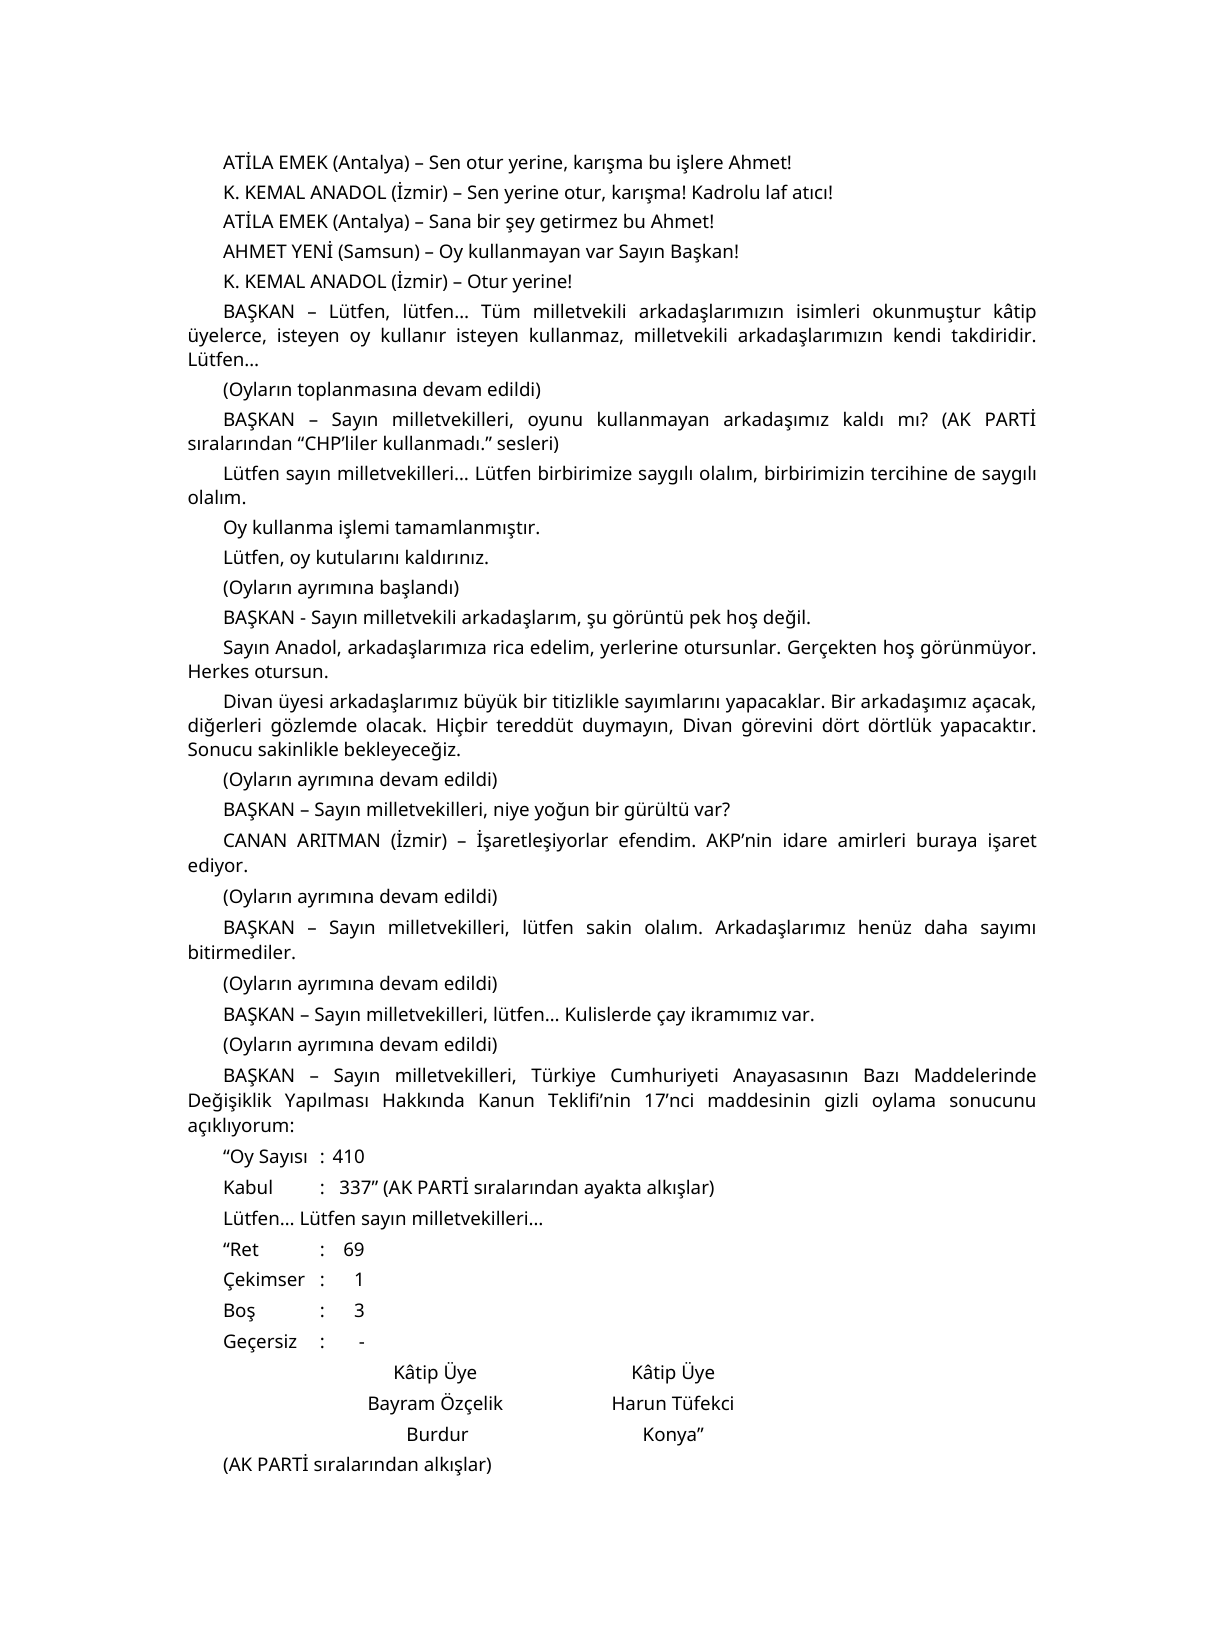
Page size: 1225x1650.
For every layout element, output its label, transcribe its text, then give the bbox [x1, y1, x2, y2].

text CANAN ARITMAN (İzmir) – İşaretleşiyorlar efendim. AKP’nin idare amirleri buraya işaret ediyor. [187, 828, 1037, 878]
text Divan üyesi arkadaşlarımız büyük bir titizlikle sayımlarını yapacaklar. Bir arkadaşımız açacak, diğerleri gözlemde olacak. Hiçbir tereddüt duymayın, Divan görevini dört dörtlük yapacaktır. Sonucu sakinlikle bekleyeceğiz. [187, 689, 1037, 761]
text BAŞKAN – Sayın milletvekilleri, oyunu kullanmayan arkadaşımız kaldı mı? (AK PARTİ sıralarından “CHP’liler kullanmadı.” sesleri) [187, 407, 1037, 456]
text BAŞKAN – Sayın milletvekilleri, Türkiye Cumhuriyeti Anayasasının Bazı Maddelerinde Değişiklik Yapılması Hakkında Kanun Teklifi’nin 17’nci maddesinin gizli oylama sonucunu açıklıyorum: [187, 1063, 1037, 1138]
text (Oyların ayrımına devam edildi) [187, 767, 1037, 791]
text “Ret : 69 [187, 1236, 1037, 1261]
text Geçersiz : - [187, 1328, 1037, 1353]
text Sayın Anadol, arkadaşlarımıza rica edelim, yerlerine otursunlar. Gerçekten hoş görünmüyor. Herkes otursun. [187, 635, 1037, 683]
text AHMET YENİ (Samsun) – Oy kullanmayan var Sayın Başkan! [187, 240, 1037, 264]
text (Oyların ayrımına devam edildi) [187, 970, 1037, 995]
text (Oyların toplanmasına devam edildi) [187, 377, 1037, 402]
text Boş : 3 [187, 1298, 1037, 1323]
text (Oyların ayrımına devam edildi) [187, 883, 1037, 908]
text (Oyların ayrımına başlandı) [187, 575, 1037, 599]
text Lütfen… Lütfen sayın milletvekilleri… [187, 1205, 1037, 1230]
text Lütfen, oy kutularını kaldırınız. [187, 545, 1037, 569]
text “Oy Sayısı : 410 [187, 1143, 1037, 1168]
text Burdur Konya” [187, 1421, 1037, 1446]
text BAŞKAN – Sayın milletvekilleri, niye yoğun bir gürültü var? [187, 797, 1037, 822]
text BAŞKAN - Sayın milletvekili arkadaşlarım, şu görüntü pek hoş değil. [187, 605, 1037, 629]
text ATİLA EMEK (Antalya) – Sen otur yerine, karışma bu işlere Ahmet! [187, 150, 1037, 174]
text Lütfen sayın milletvekilleri… Lütfen birbirimize saygılı olalım, birbirimizin tercihine de saygılı olalım. [187, 461, 1037, 509]
text K. KEMAL ANADOL (İzmir) – Sen yerine otur, karışma! Kadrolu laf atıcı! [187, 180, 1037, 204]
text BAŞKAN – Lütfen, lütfen… Tüm milletvekili arkadaşlarımızın isimleri okunmuştur kâtip üyelerce, isteyen oy kullanır isteyen kullanmaz, milletvekili arkadaşlarımızın kendi takdiridir. Lütfen… [187, 299, 1037, 372]
text (Oyların ayrımına devam edildi) [187, 1032, 1037, 1057]
text Çekimser : 1 [187, 1267, 1037, 1292]
text (AK PARTİ sıralarından alkışlar) [187, 1452, 1037, 1477]
text ATİLA EMEK (Antalya) – Sana bir şey getirmez bu Ahmet! [187, 210, 1037, 234]
text BAŞKAN – Sayın milletvekilleri, lütfen sakin olalım. Arkadaşlarımız henüz daha sayımı bitirmediler. [187, 914, 1037, 964]
text Oy kullanma işlemi tamamlanmıştır. [187, 515, 1037, 539]
text Kâtip Üye Kâtip Üye [187, 1359, 1037, 1384]
text Kabul : (AK PARTİ sıralarından ayakta alkışlar) [187, 1174, 1037, 1199]
text K. KEMAL ANADOL (İzmir) – Otur yerine! [187, 269, 1037, 294]
text BAŞKAN – Sayın milletvekilleri, lütfen… Kulislerde çay ikramımız var. [187, 1001, 1037, 1026]
text Bayram Özçelik Harun Tüfekci [187, 1390, 1037, 1415]
